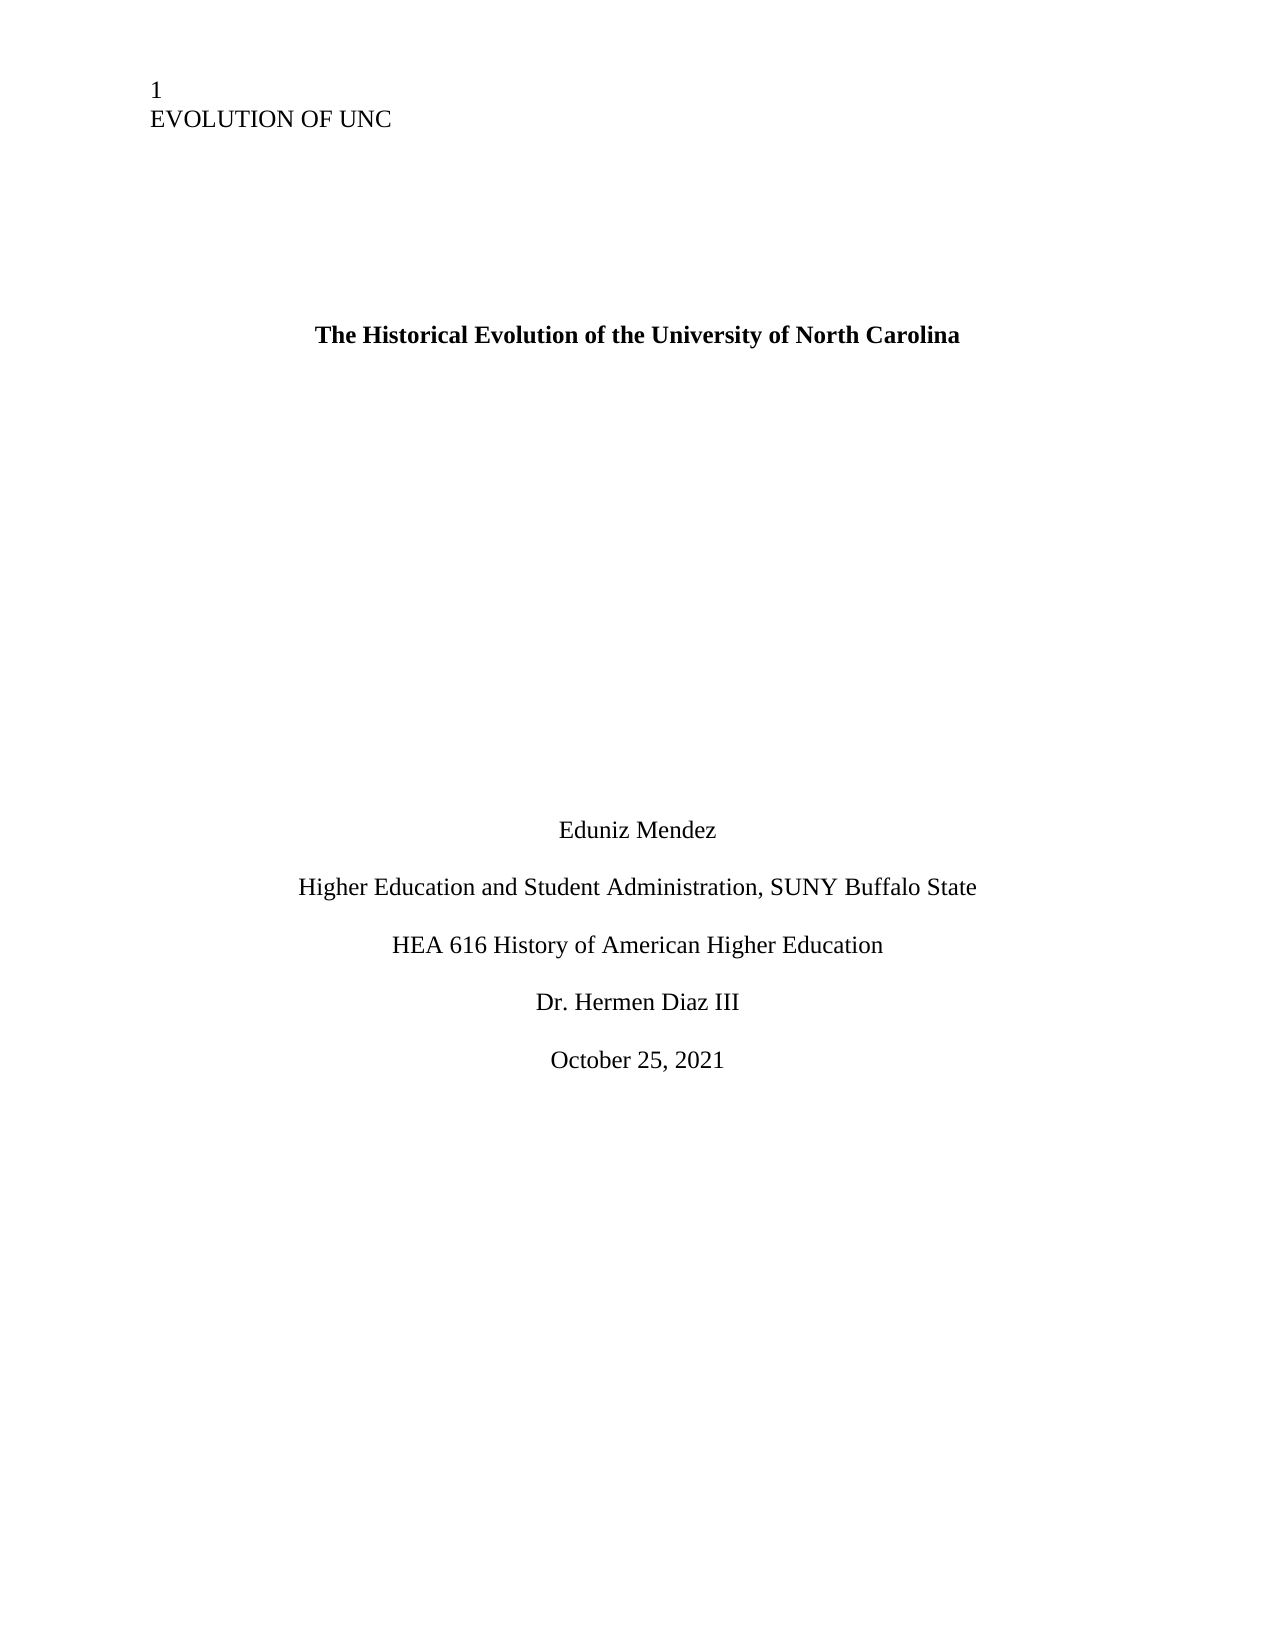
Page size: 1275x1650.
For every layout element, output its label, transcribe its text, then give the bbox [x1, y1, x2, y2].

text October 25, 2021 [150, 1045, 1125, 1074]
text Eduniz Mendez [150, 815, 1125, 844]
text Higher Education and Student Administration, SUNY Buffalo State [150, 872, 1125, 901]
text HEA 616 History of American Higher Education [150, 930, 1125, 959]
text The Historical Evolution of the University of North Carolina [150, 320, 1125, 348]
text Dr. Hermen Diaz III [150, 987, 1125, 1016]
